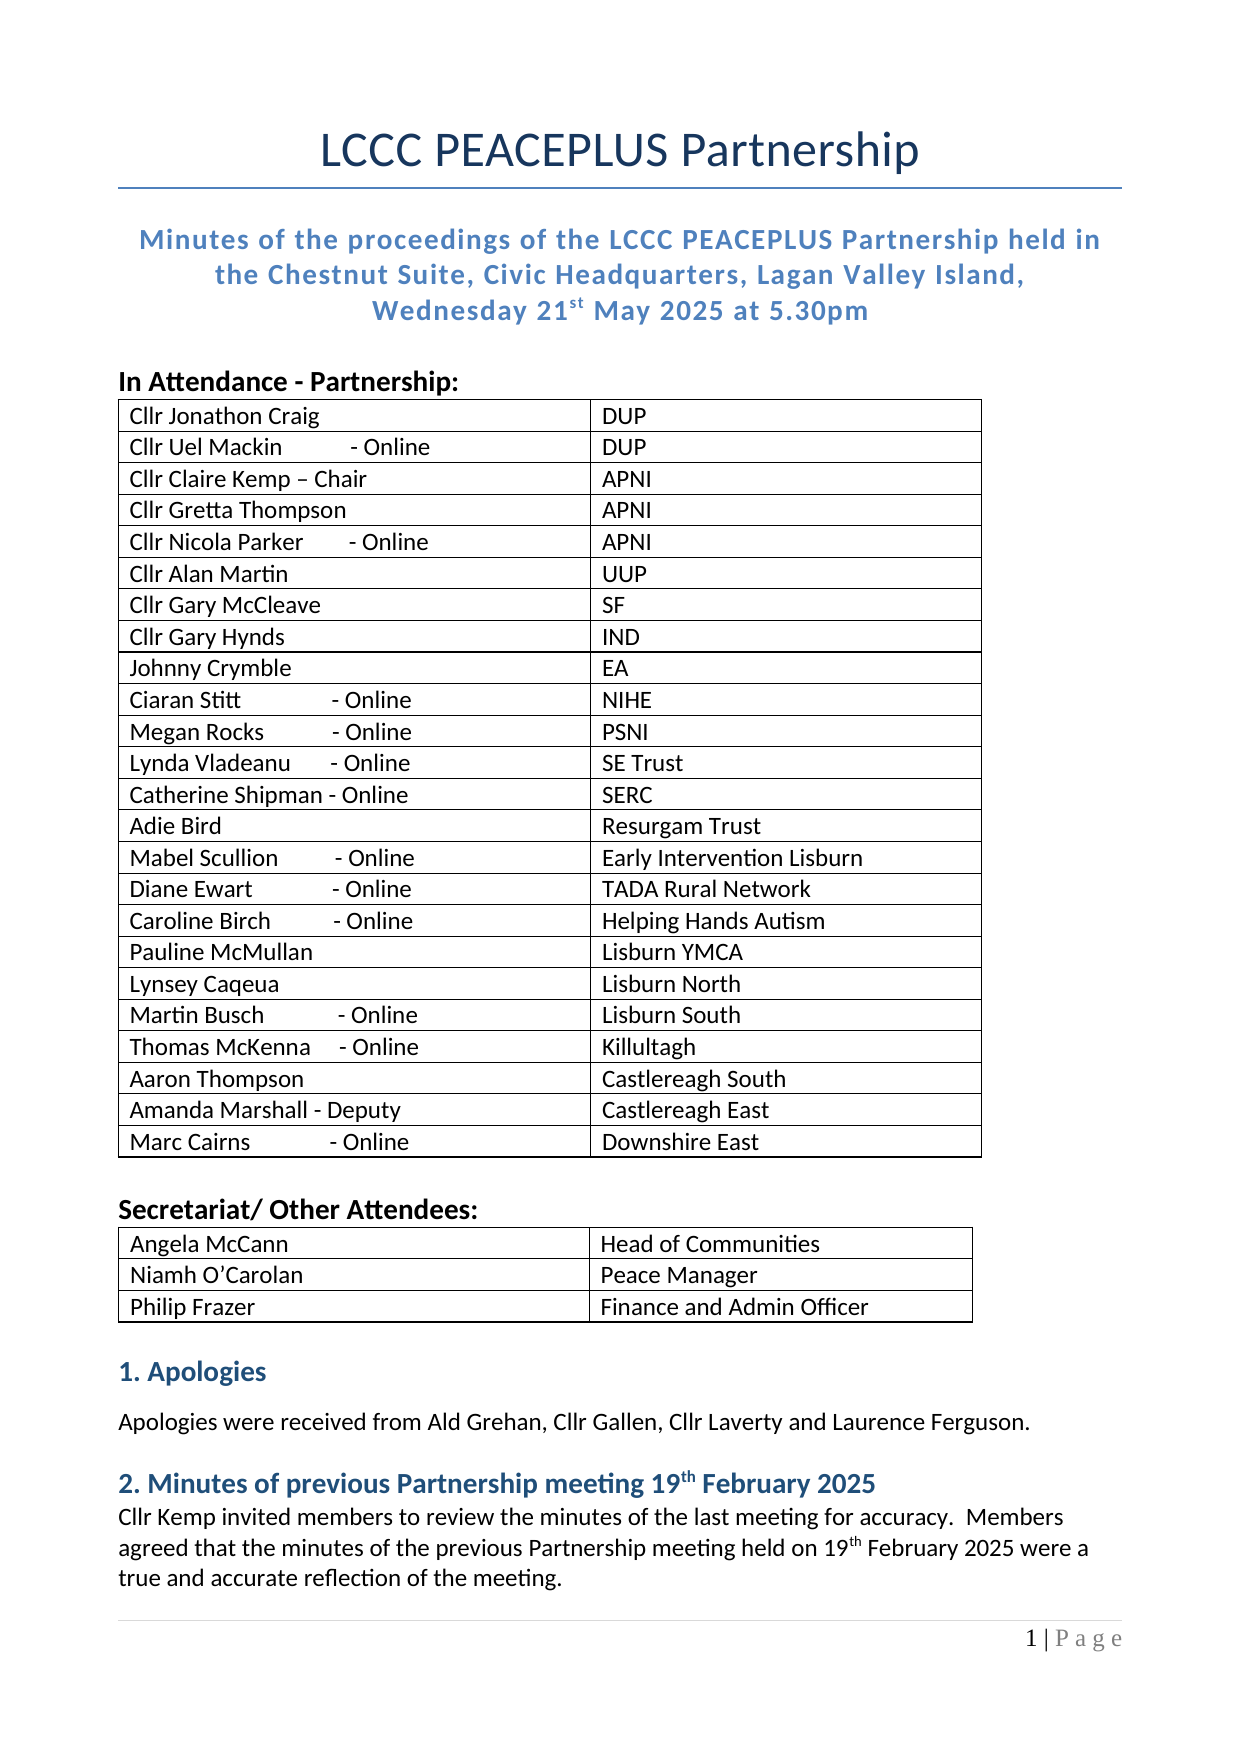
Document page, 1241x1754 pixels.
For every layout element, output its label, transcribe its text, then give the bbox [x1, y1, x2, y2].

table_cell Cllr Alan Martin [119, 558, 590, 588]
table_cell PSNI [591, 716, 981, 746]
table_cell DUP [591, 432, 981, 462]
table_cell Lisburn YMCA [591, 937, 981, 967]
table_cell Finance and Admin Officer [590, 1291, 972, 1321]
table_cell Cllr Gary Hynds [119, 621, 590, 651]
table_cell Cllr Nicola Parker - Online [119, 526, 590, 557]
table_cell Helping Hands Autism [591, 905, 981, 936]
table_cell Philip Frazer [119, 1291, 589, 1321]
table_cell Pauline McMullan [119, 937, 590, 967]
table_cell NIHE [591, 684, 981, 714]
table_cell Downshire East [591, 1126, 981, 1156]
table_cell Johnny Crymble [119, 653, 590, 683]
table_cell Cllr Gretta Thompson [119, 495, 590, 525]
table_header Angela McCann [119, 1228, 589, 1258]
subtitle Secretariat/ Other Attendees: [118, 1191, 1122, 1227]
table_cell UUP [591, 558, 981, 588]
table_cell Cllr Gary McCleave [119, 589, 590, 620]
subtitle 2. Minutes of previous Partnership meeting 19th February 2025 [118, 1466, 1122, 1501]
table_cell SF [591, 589, 981, 620]
subtitle Wednesday 21st May 2025 at 5.30pm [118, 292, 1122, 328]
table_cell Castlereagh South [591, 1063, 981, 1093]
table_cell Catherine Shipman - Online [119, 779, 590, 809]
subtitle 1. Apologies [118, 1353, 1122, 1388]
table_cell EA [591, 653, 981, 683]
table_cell Lisburn South [591, 1000, 981, 1030]
table_cell SE Trust [591, 747, 981, 778]
table_cell Adie Bird [119, 810, 590, 841]
table_cell Amanda Marshall - Deputy [119, 1094, 590, 1125]
table_cell Cllr Claire Kemp – Chair [119, 463, 590, 494]
table_cell Megan Rocks - Online [119, 716, 590, 746]
table_cell Marc Cairns - Online [119, 1126, 590, 1156]
table_cell Lynda Vladeanu - Online [119, 747, 590, 778]
table_cell Niamh O’Carolan [119, 1259, 589, 1290]
table_header DUP [591, 400, 981, 431]
text Cllr Kemp invited members to review the minutes of the last meeting for accuracy. Members agreed that the minutes of the previous Partnership meeting held on 19th February 2025 were a true and accurate reflection of the meeting. [118, 1501, 1122, 1593]
text Apologies were received from Ald Grehan, Cllr Gallen, Cllr Laverty and Laurence Ferguson. [118, 1406, 1122, 1437]
table_cell Lynsey Caqeua [119, 968, 590, 999]
table_cell Resurgam Trust [591, 810, 981, 841]
table_cell APNI [591, 463, 981, 494]
table_cell Castlereagh East [591, 1094, 981, 1125]
table_header Cllr Jonathon Craig [119, 400, 590, 431]
table_cell Ciaran Stitt - Online [119, 684, 590, 714]
table_cell Early Intervention Lisburn [591, 842, 981, 872]
subtitle Minutes of the proceedings of the LCCC PEACEPLUS Partnership held in the Chestnut Suite, Civic Headquarters, Lagan Valley Island, [118, 221, 1122, 292]
table_cell Killultagh [591, 1031, 981, 1062]
table_cell APNI [591, 495, 981, 525]
table_cell APNI [591, 526, 981, 557]
table_header Head of Communities [590, 1228, 972, 1258]
table_cell Caroline Birch - Online [119, 905, 590, 936]
table_cell Thomas McKenna - Online [119, 1031, 590, 1062]
title LCCC PEACEPLUS Partnership [118, 118, 1122, 187]
table_cell TADA Rural Network [591, 874, 981, 904]
table_cell Martin Busch - Online [119, 1000, 590, 1030]
table_cell Peace Manager [590, 1259, 972, 1290]
table_cell Lisburn North [591, 968, 981, 999]
table_cell Cllr Uel Mackin - Online [119, 432, 590, 462]
table_cell Diane Ewart - Online [119, 874, 590, 904]
subtitle In Attendance - Partnership: [118, 363, 1122, 399]
table_cell SERC [591, 779, 981, 809]
table_cell IND [591, 621, 981, 651]
table_cell Mabel Scullion - Online [119, 842, 590, 872]
table_cell Aaron Thompson [119, 1063, 590, 1093]
